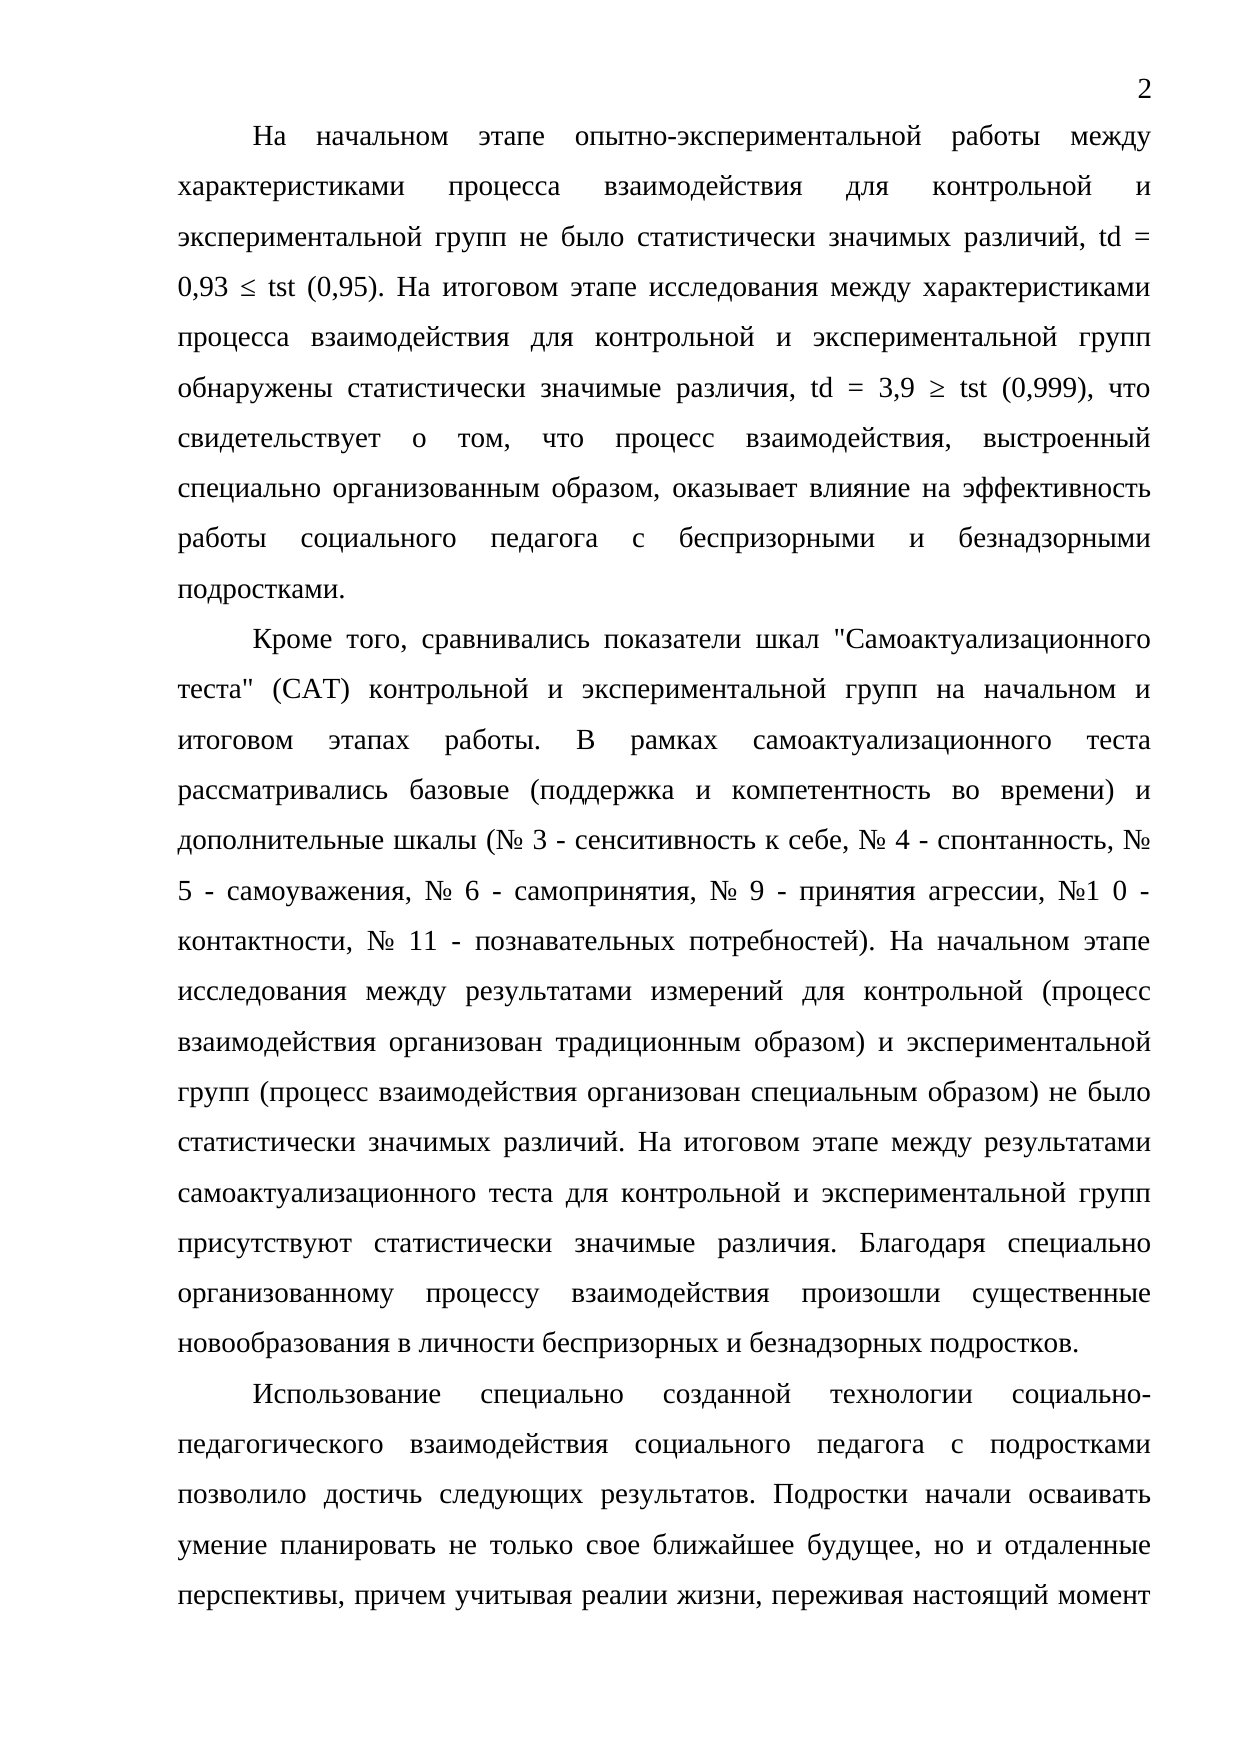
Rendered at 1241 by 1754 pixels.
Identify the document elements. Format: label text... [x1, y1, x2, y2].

text Кроме того, сравнивались показатели шкал "Самоактуализационного теста" (САТ) контрольной и экспериментальной групп на начальном и итоговом этапах работы. В рамках самоактуализационного теста рассматривались базовые (поддержка и компетентность во времени) и дополнительные шкалы (№ 3 - сенситивность к себе, № 4 - спонтанность, № 5 - самоуважения, № 6 - самопринятия, № 9 - принятия агрессии, №1 0 - контактности, № 11 - познавательных потребностей). На начальном этапе исследования между результатами измерений для контрольной (процесс взаимодействия организован традиционным образом) и экспериментальной групп (процесс взаимодействия организован специальным образом) не было статистически значимых различий. На итоговом этапе между результатами самоактуализационного теста для контрольной и экспериментальной групп присутствуют статистически значимые различия. Благодаря специально организованному процессу взаимодействия произошли существенные новообразования в личности беспризорных и безнадзорных подростков. [177, 621, 1152, 1359]
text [177, 1376, 1152, 1611]
text На начальном этапе опытно-экспериментальной работы между характеристиками процесса взаимодействия для контрольной и экспериментальной групп не было статистически значимых различий, td = 0,93 ≤ tst (0,95). На итоговом этапе исследования между характеристиками процесса взаимодействия для контрольной и экспериментальной групп обнаружены статистически значимые различия, td = 3,9 ≥ tst (0,999), что свидетельствует о том, что процесс взаимодействия, выстроенный специально организованным образом, оказывает влияние на эффективность работы социального педагога с беспризорными и безнадзорными подростками. [177, 118, 1152, 604]
